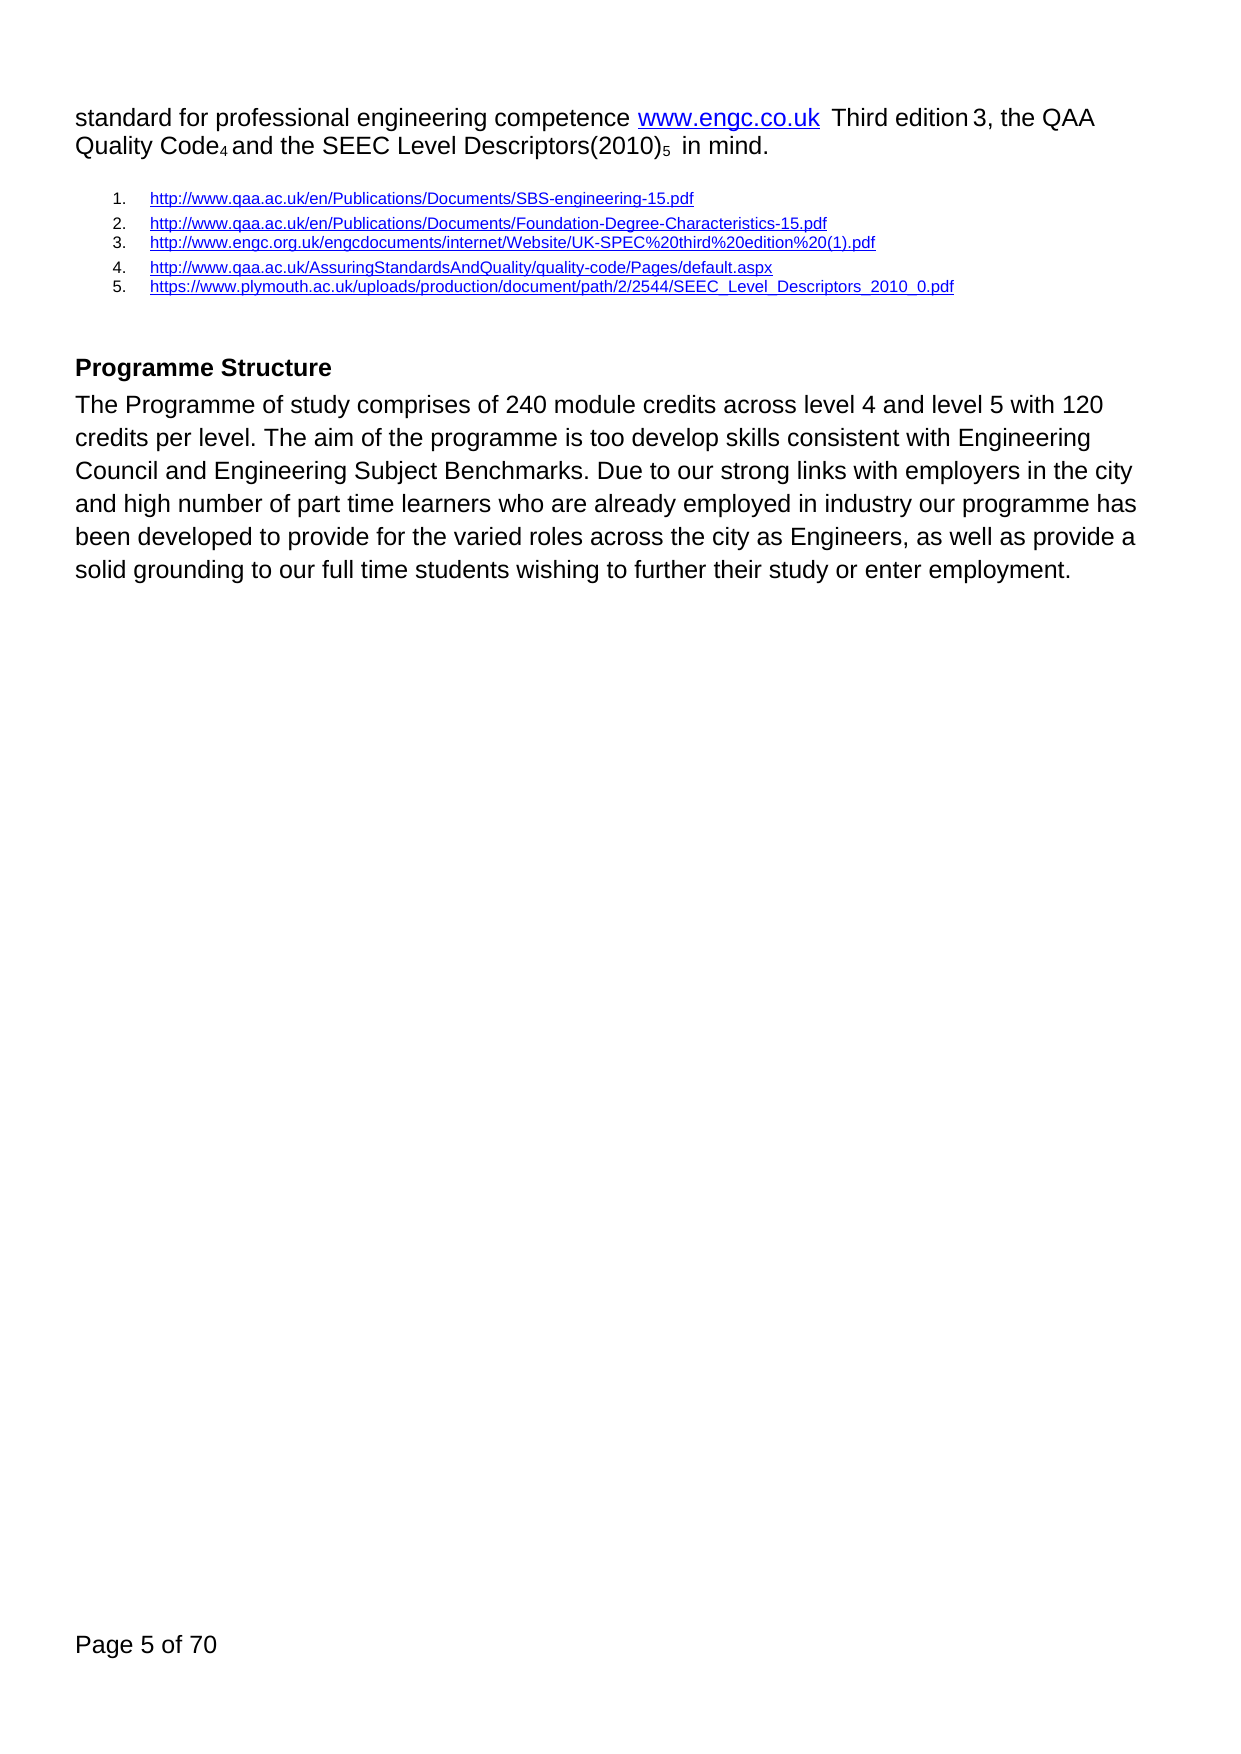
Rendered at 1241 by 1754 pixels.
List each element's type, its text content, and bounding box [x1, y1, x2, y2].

list http://www.qaa.ac.uk/AssuringStandardsAndQuality/quality-code/Pages/default.aspx [112, 258, 1165, 277]
list http://www.qaa.ac.uk/en/Publications/Documents/SBS-engineering-15.pdf [112, 189, 1165, 208]
text The Programme of study comprises of 240 module credits across level 4 and level 5 with 120 credits per level. The aim of the programme is too develop skills consistent with Engineering Council and Engineering Subject Benchmarks. Due to our strong links with employers in the city and high number of part time learners who are already employed in industry our programme has been developed to provide for the varied roles across the city as Engineers, as well as provide a solid grounding to our full time students wishing to further their study or enter employment. [75, 390, 1165, 584]
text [75, 103, 1165, 160]
list http://www.qaa.ac.uk/en/Publications/Documents/Foundation-Degree-Characteristics-15.pdf [112, 214, 1165, 233]
list https://www.plymouth.ac.uk/uploads/production/document/path/2/2544/SEEC_Level_Descriptors_2010_0.pdf [112, 277, 1165, 296]
text Programme Structure [75, 353, 1165, 381]
list http://www.engc.org.uk/engcdocuments/internet/Website/UK-SPEC%20third%20edition%20(1).pdf [112, 233, 1165, 252]
